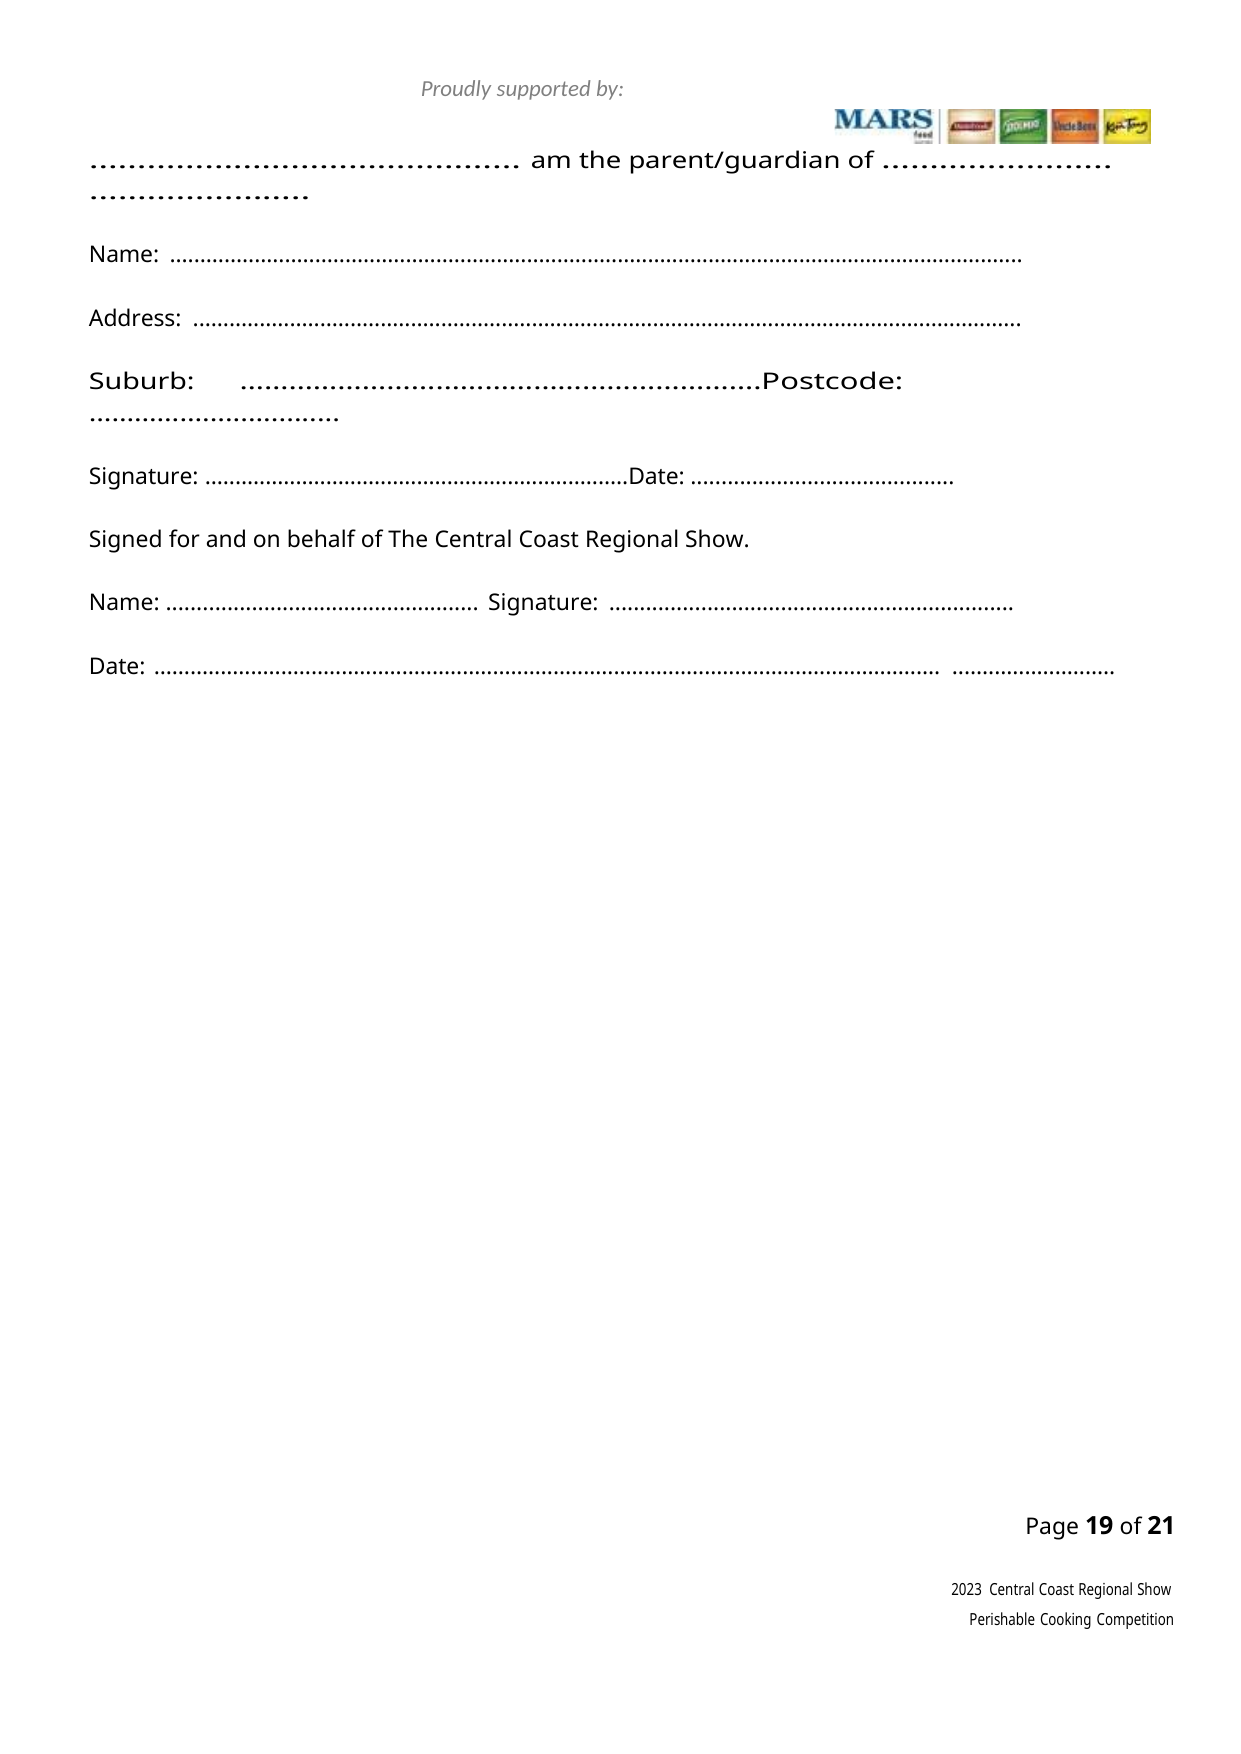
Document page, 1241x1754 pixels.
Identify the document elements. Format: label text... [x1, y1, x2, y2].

text Name: ............................................................................................................................................. [89, 238, 1176, 270]
text ……………………………………… am the parent/guardian of …………….……..………………….. [89, 144, 1176, 206]
text Suburb: ……………………………………………………….Postcode: …………….................. [89, 365, 1176, 428]
text Signed for and on behalf of The Central Coast Regional Show. [89, 523, 1176, 554]
picture [834, 109, 1151, 144]
text Name: ................................................... Signature: .................................................................. [89, 586, 1176, 618]
text Signature: ......................................................................Date: ........................................... [89, 460, 1176, 491]
text Address: ......................................................................................................................................... [89, 302, 1176, 333]
text Date: .................................................................................................................................. ........................... [89, 650, 1176, 681]
